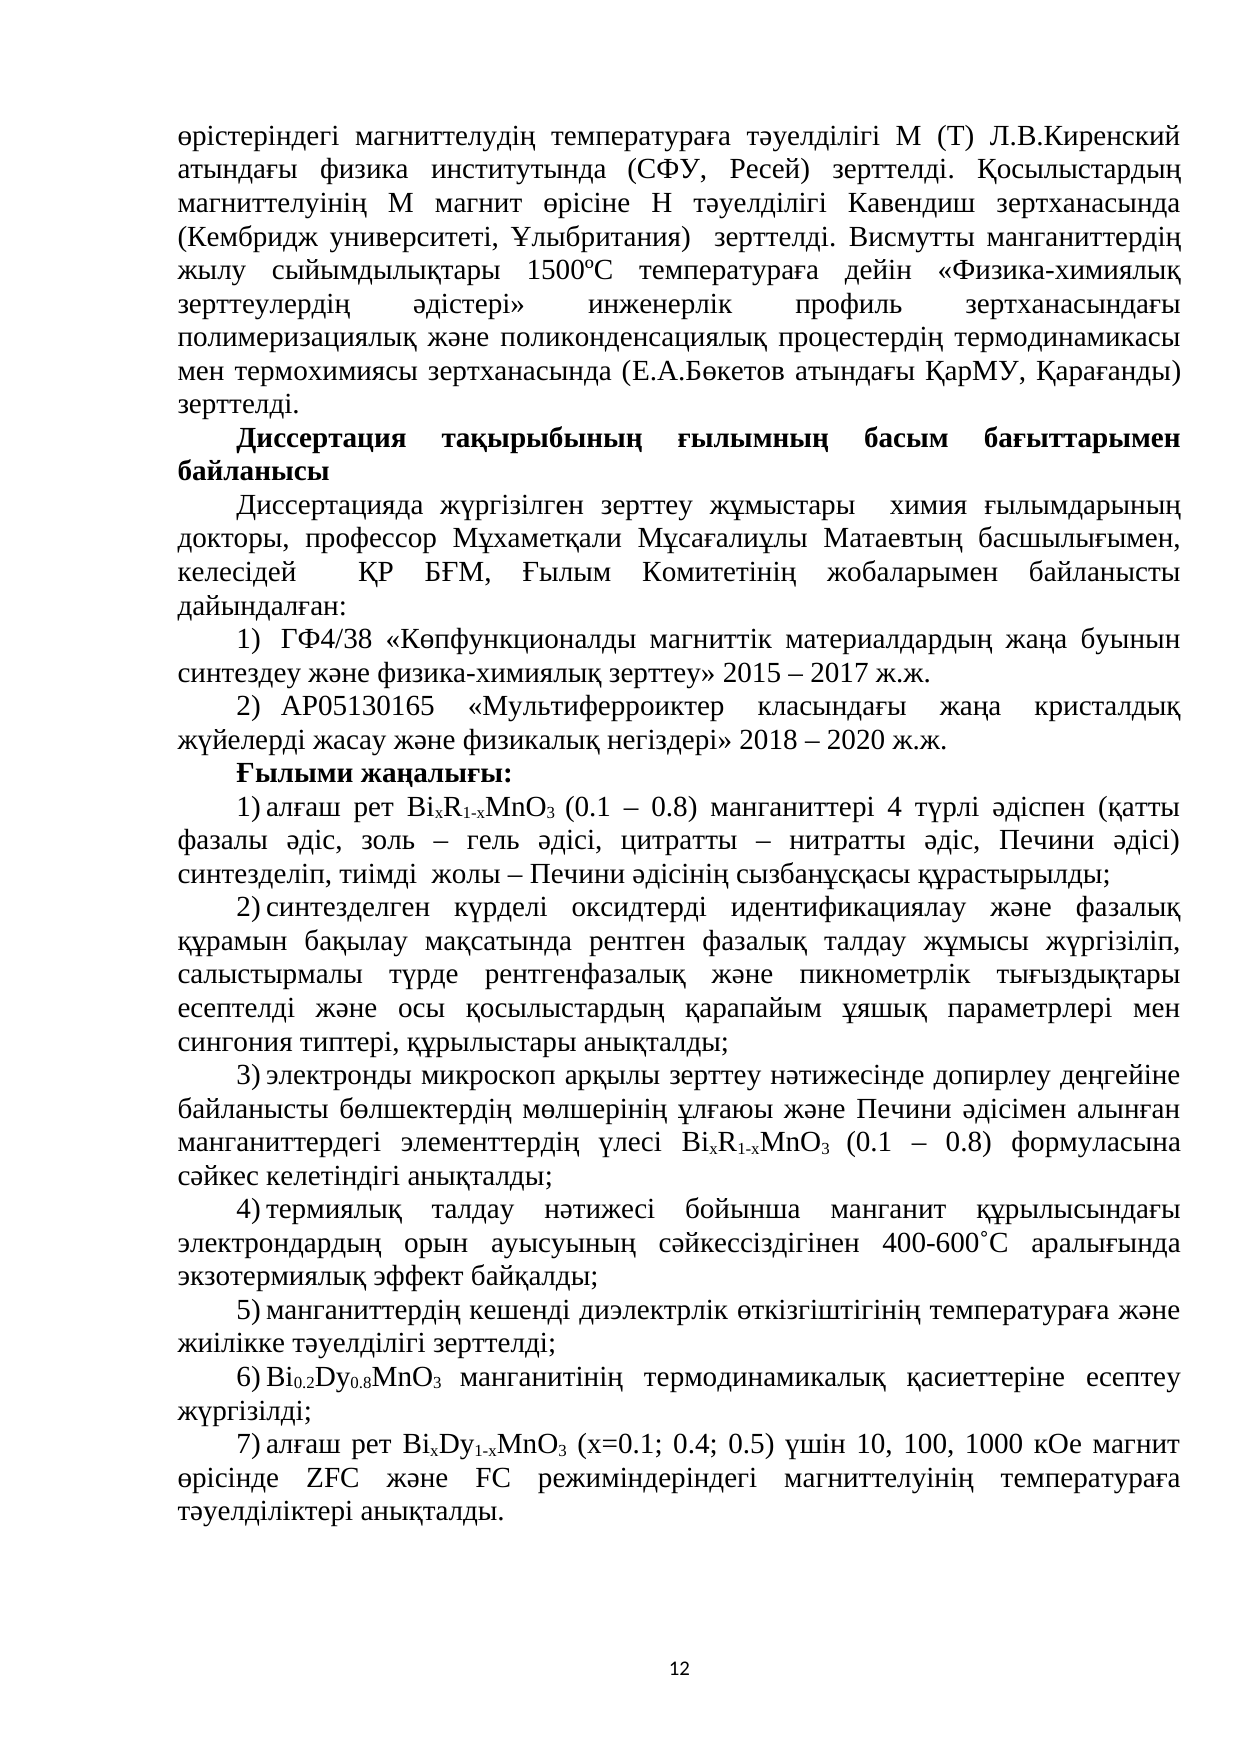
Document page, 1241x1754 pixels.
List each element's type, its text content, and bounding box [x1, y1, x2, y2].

list ГФ4/38 «Көпфункционалды магниттік материалдардың жаңа буынын синтездеу және физика-химиялық зерттеу» 2015 – 2017 ж.ж. [177, 621, 1181, 688]
list АР05130165 «Мультиферроиктер класындағы жаңа кристалдық жүйелерді жасау және физикалық негіздері» 2018 – 2020 ж.ж. [177, 688, 1181, 755]
list алғаш рет BiхDy1-хMnO3 (x=0.1; 0.4; 0.5) үшін 10, 100, 1000 кОе магнит өрісінде ZFC және FC режиміндеріндегі магниттелуінің температураға тәуелділіктері анықталды. [177, 1426, 1181, 1527]
list манганиттердің кешенді диэлектрлік өткізгіштігінің температураға және жиілікке тәуелділігі зерттелді; [177, 1292, 1181, 1359]
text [177, 118, 1181, 420]
text Диссертация тақырыбының ғылымның басым бағыттарымен байланысы [177, 420, 1181, 487]
list термиялық талдау нәтижесі бойынша манганит құрылысындағы электрондардың орын ауысуының сәйкессіздігінен 400-600˚С аралығында экзотермиялық эффект байқалды; [177, 1191, 1181, 1292]
text Диссертацияда жүргізілген зерттеу жұмыстары химия ғылымдарының докторы, профессор Мұхаметқали Мұсағалиұлы Матаевтың басшылығымен, келесідей ҚР БҒМ, Ғылым Комитетінің жобаларымен байланысты дайындалған: [177, 487, 1181, 621]
list Bi0.2Dy0.8MnO3 манганитінің термодинамикалық қасиеттеріне есептеу жүргізілді; [177, 1359, 1181, 1426]
list электронды микроскоп арқылы зерттеу нәтижесінде допирлеу деңгейіне байланысты бөлшектердің мөлшерінің ұлғаюы және Печини әдісімен алынған манганиттердегі элементтердің үлесі BixR1-xMnO3 (0.1 – 0.8) формуласына сәйкес келетіндігі анықталды; [177, 1057, 1181, 1191]
list алғаш рет BixR1-xMnO3 (0.1 – 0.8) манганиттері 4 түрлі әдіспен (қатты фазалы әдіс, золь – гель әдісі, цитратты – нитратты әдіс, Печини әдісі) синтезделіп, тиімді жолы – Печини әдісінің сызбанұсқасы құрастырылды; [177, 789, 1181, 889]
text Ғылыми жаңалығы: [177, 755, 1181, 789]
list синтезделген күрделі оксидтерді идентификациялау және фазалық құрамын бақылау мақсатында рентген фазалық талдау жұмысы жүргізіліп, салыстырмалы түрде рентгенфазалық және пикнометрлік тығыздықтары есептелді және осы қосылыстардың қарапайым ұяшық параметрлері мен сингония типтері, құрылыстары анықталды; [177, 889, 1181, 1057]
